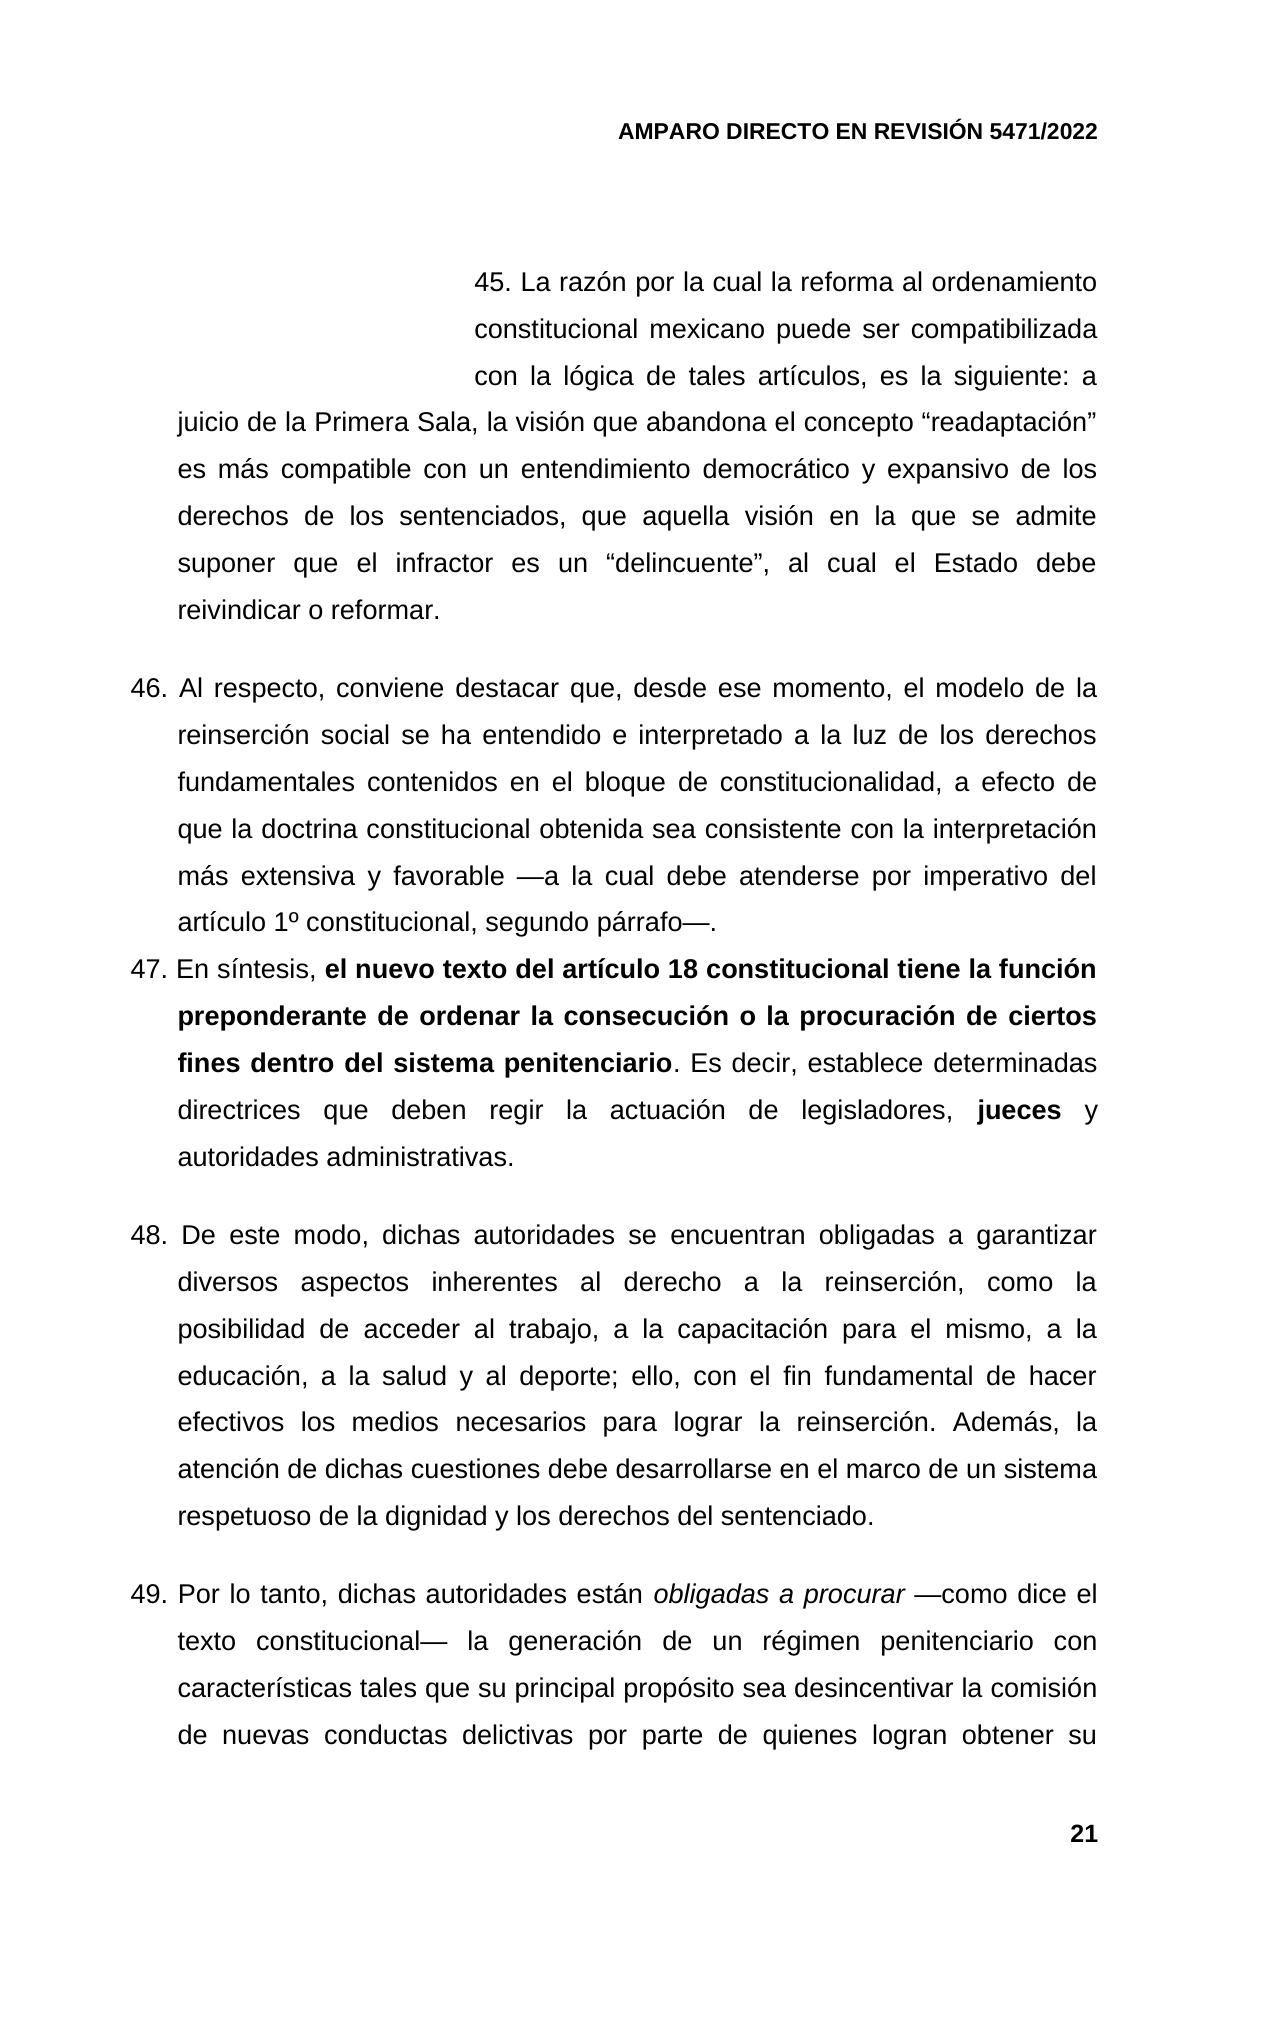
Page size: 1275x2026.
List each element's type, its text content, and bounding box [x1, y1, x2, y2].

list 46. Al respecto, conviene destacar que, desde ese momento, el modelo de la reinserción social se ha entendido e interpretado a la luz de los derechos fundamentales contenidos en el bloque de constitucionalidad, a efecto de que la doctrina constitucional obtenida sea consistente con la interpretación más extensiva y favorable ―a la cual debe atenderse por imperativo del artículo 1º constitucional, segundo párrafo―. [130, 672, 1098, 938]
list 48. De este modo, dichas autoridades se encuentran obligadas a garantizar diversos aspectos inherentes al derecho a la reinserción, como la posibilidad de acceder al trabajo, a la capacitación para el mismo, a la educación, a la salud y al deporte; ello, con el fin fundamental de hacer efectivos los medios necesarios para lograr la reinserción. Además, la atención de dichas cuestiones debe desarrollarse en el marco de un sistema respetuoso de la dignidad y los derechos del sentenciado. [130, 1219, 1098, 1531]
list 45. La razón por la cual la reforma al ordenamiento constitucional mexicano puede ser compatibilizada con la lógica de tales artículos, es la siguiente: a juicio de la Primera Sala, la visión que abandona el concepto “readaptación” es más compatible con un entendimiento democrático y expansivo de los derechos de los sentenciados, que aquella visión en la que se admite suponer que el infractor es un “delincuente”, al cual el Estado debe reivindicar o reformar. [130, 266, 1098, 625]
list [130, 1578, 1098, 1750]
list 47. En síntesis, el nuevo texto del artículo 18 constitucional tiene la función preponderante de ordenar la consecución o la procuración de ciertos fines dentro del sistema penitenciario. Es decir, establece determinadas directrices que deben regir la actuación de legisladores, jueces y autoridades administrativas. [130, 953, 1098, 1172]
